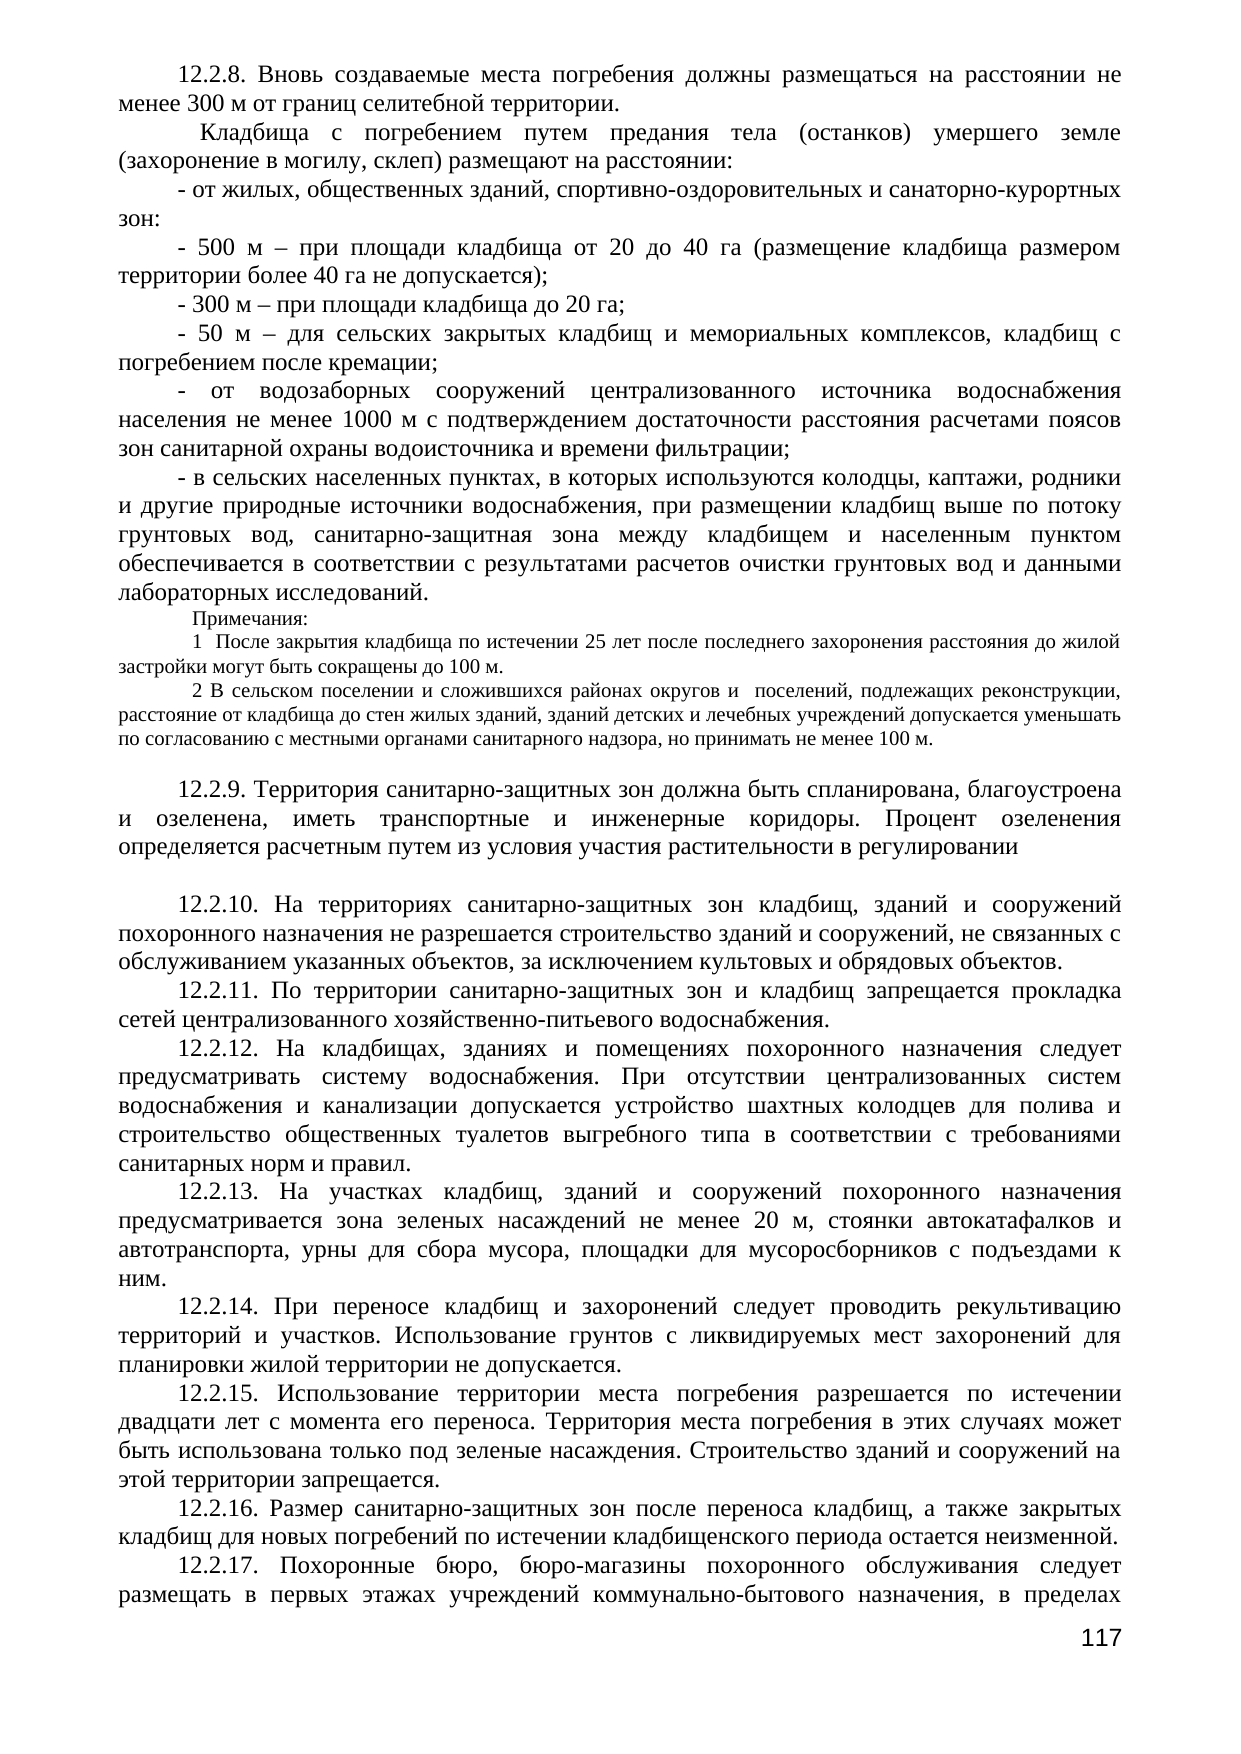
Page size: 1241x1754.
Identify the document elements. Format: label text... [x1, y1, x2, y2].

text Кладбища с погребением путем предания тела (останков) умершего земле (захоронение в могилу, склеп) размещают на расстоянии: [118, 117, 1122, 174]
text 12.2.12. На кладбищах, зданиях и помещениях похоронного назначения следует предусматривать систему водоснабжения. При отсутствии централизованных систем водоснабжения и канализации допускается устройство шахтных колодцев для полива и строительство общественных туалетов выгребного типа в соответствии с требованиями санитарных норм и правил. [118, 1033, 1122, 1176]
text 12.2.10. На территориях санитарно-защитных зон кладбищ, зданий и сооружений похоронного назначения не разрешается строительство зданий и сооружений, не связанных с обслуживанием указанных объектов, за исключением культовых и обрядовых объектов. [118, 889, 1122, 975]
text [118, 1550, 1122, 1608]
text - 50 м – для сельских закрытых кладбищ и мемориальных комплексов, кладбищ с погребением после кремации; [118, 318, 1122, 375]
text 2 В сельском поселении и сложившихся районах округов и поселений, подлежащих реконструкции, расстояние от кладбища до стен жилых зданий, зданий детских и лечебных учреждений допускается уменьшать по согласованию с местными органами санитарного надзора, но принимать не менее 100 м. [118, 678, 1122, 750]
text - 500 м – при площади кладбища от 20 до 40 га (размещение кладбища размером территории более 40 га не допускается); [118, 232, 1122, 289]
text 12.2.16. Размер санитарно-защитных зон после переноса кладбищ, а также закрытых кладбищ для новых погребений по истечении кладбищенского периода остается неизменной. [118, 1493, 1122, 1550]
text 1 После закрытия кладбища по истечении 25 лет после последнего захоронения расстояния до жилой застройки могут быть сокращены до 100 м. [118, 629, 1122, 678]
text 12.2.13. На участках кладбищ, зданий и сооружений похоронного назначения предусматривается зона зеленых насаждений не менее 20 м, стоянки автокатафалков и автотранспорта, урны для сбора мусора, площадки для мусоросборников с подъездами к ним. [118, 1176, 1122, 1291]
text 12.2.9. Территория санитарно-защитных зон должна быть спланирована, благоустроена и озеленена, иметь транспортные и инженерные коридоры. Процент озеленения определяется расчетным путем из условия участия растительности в регулировании [118, 774, 1122, 860]
text 12.2.15. Использование территории места погребения разрешается по истечении двадцати лет с момента его переноса. Территория места погребения в этих случаях может быть использована только под зеленые насаждения. Строительство зданий и сооружений на этой территории запрещается. [118, 1378, 1122, 1493]
text 12.2.11. По территории санитарно-защитных зон и кладбищ запрещается прокладка сетей централизованного хозяйственно-питьевого водоснабжения. [118, 975, 1122, 1033]
text 12.2.14. При переносе кладбищ и захоронений следует проводить рекультивацию территорий и участков. Использование грунтов с ликвидируемых мест захоронений для планировки жилой территории не допускается. [118, 1291, 1122, 1378]
text - 300 м – при площади кладбища до 20 га; [118, 289, 1122, 318]
text - в сельских населенных пунктах, в которых используются колодцы, каптажи, родники и другие природные источники водоснабжения, при размещении кладбищ выше по потоку грунтовых вод, санитарно-защитная зона между кладбищем и населенным пунктом обеспечивается в соответствии с результатами расчетов очистки грунтовых вод и данными лабораторных исследований. [118, 462, 1122, 605]
text - от жилых, общественных зданий, спортивно-оздоровительных и санаторно-курортных зон: [118, 174, 1122, 232]
text Примечания: [118, 605, 1122, 629]
text 12.2.8. Вновь создаваемые места погребения должны размещаться на расстоянии не менее 300 м от границ селитебной территории. [118, 59, 1122, 117]
text - от водозаборных сооружений централизованного источника водоснабжения населения не менее 1000 м с подтверждением достаточности расстояния расчетами поясов зон санитарной охраны водоисточника и времени фильтрации; [118, 375, 1122, 462]
